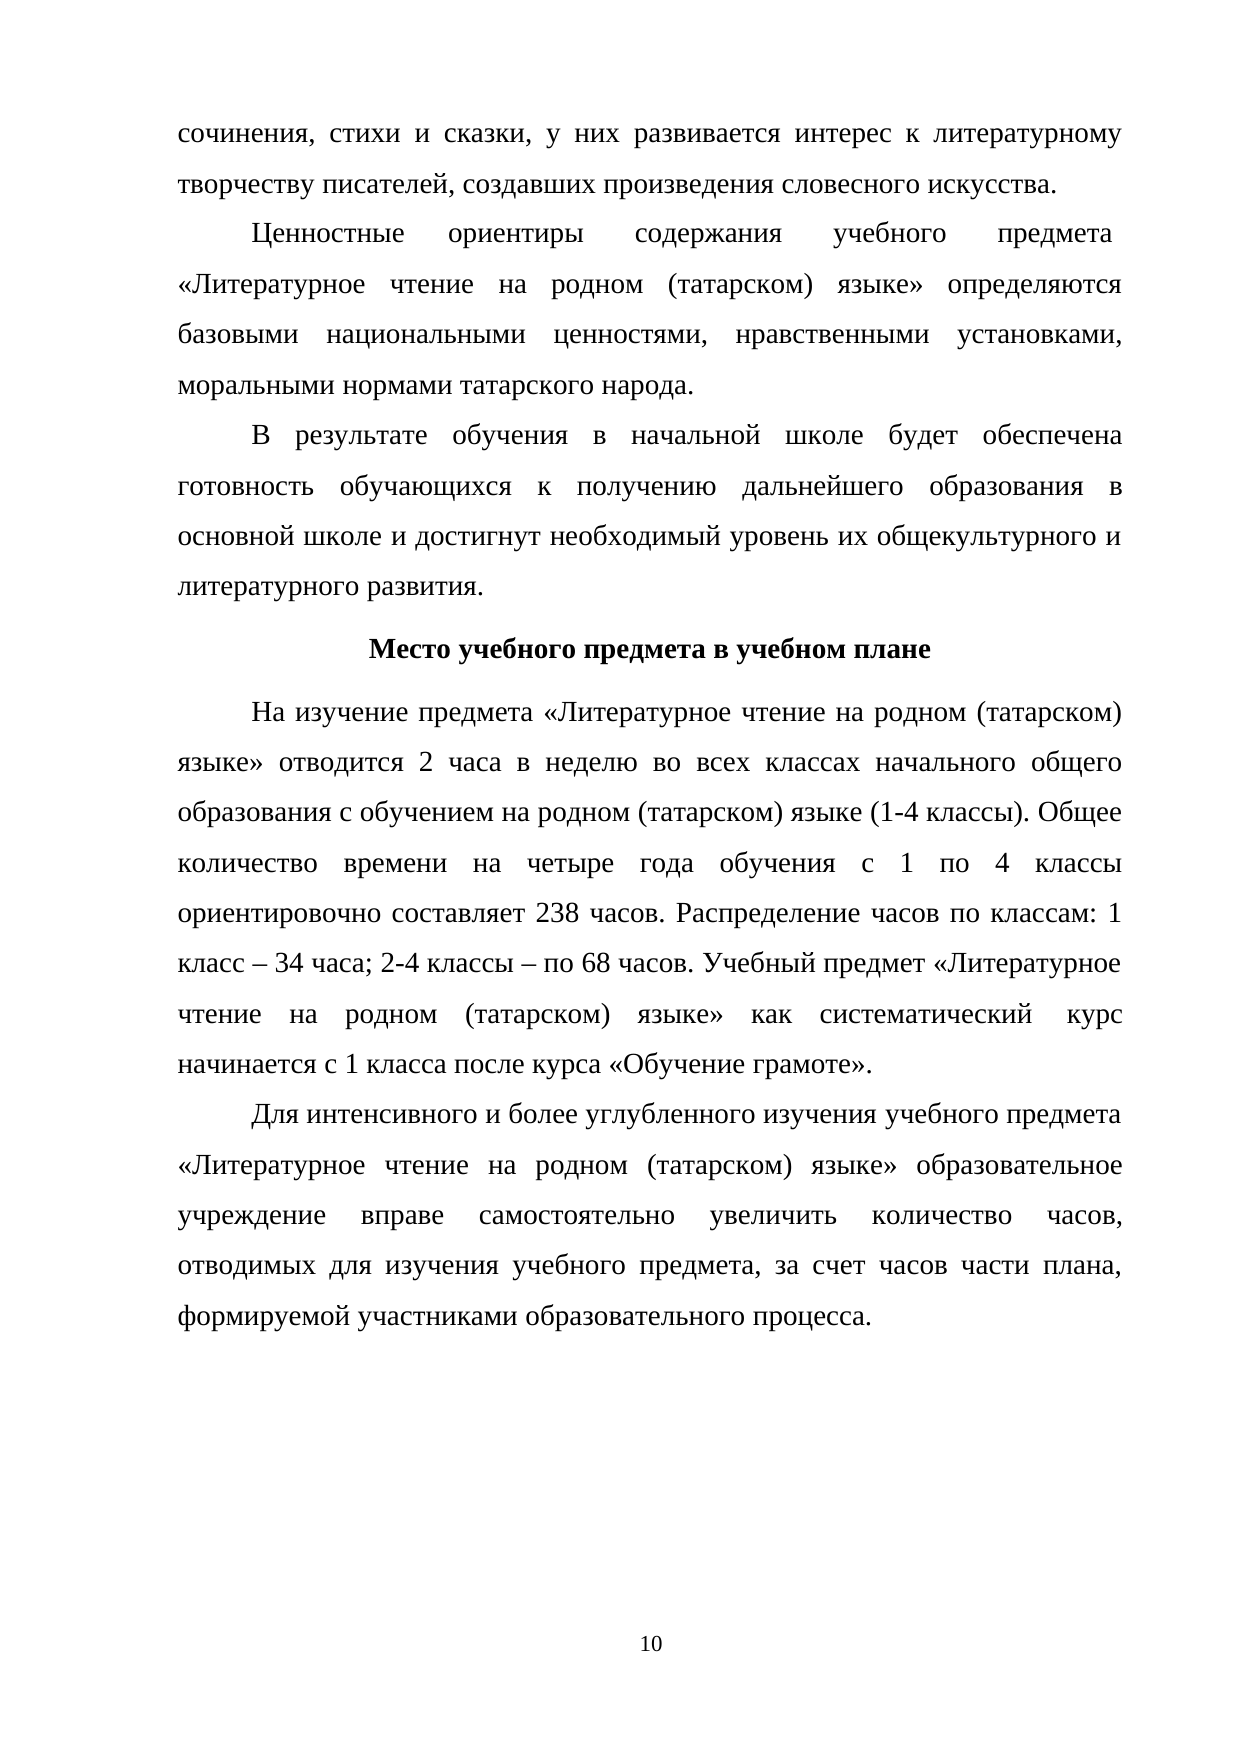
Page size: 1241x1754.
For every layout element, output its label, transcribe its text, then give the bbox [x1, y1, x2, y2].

text Ценностные ориентиры содержания учебного предмета [251, 217, 1180, 249]
text «Литературное чтение на родном (татарском) языке» образовательное учреждение вправе самостоятельно увеличить количество часов, отводимых для изучения учебного предмета, за счет часов части плана, формируемой участниками образовательного процесса. [177, 1147, 1123, 1331]
text На изучение предмета «Литературное чтение на родном (татарском) языке» отводится 2 часа в неделю во всех классах начального общего образования с обучением на родном (татарском) языке (1-4 классы). Общее количество времени на четыре года обучения с 1 по 4 классы ориентировочно составляет 238 часов. Распределение часов по классам: 1 класс – 34 часа; 2-4 классы – по 68 часов. Учебный предмет «Литературное чтение на родном (татарском) языке» как систематический курс начинается с 1 класса после курса «Обучение грамоте». [177, 694, 1123, 1080]
text сочинения, стихи и сказки, у них развивается интерес к литературному творчеству писателей, создавших произведения словесного искусства. [177, 115, 1123, 199]
text Для интенсивного и более углубленного изучения учебного предмета [251, 1097, 1180, 1130]
text В результате обучения в начальной школе будет обеспечена готовность обучающихся к получению дальнейшего образования в основной школе и достигнут необходимый уровень их общекультурного и литературного развития. [177, 417, 1122, 602]
subtitle Место учебного предмета в учебном плане [368, 632, 1180, 665]
text «Литературное чтение на родном (татарском) языке» определяются базовыми национальными ценностями, нравственными установками, моральными нормами татарского народа. [177, 266, 1122, 401]
